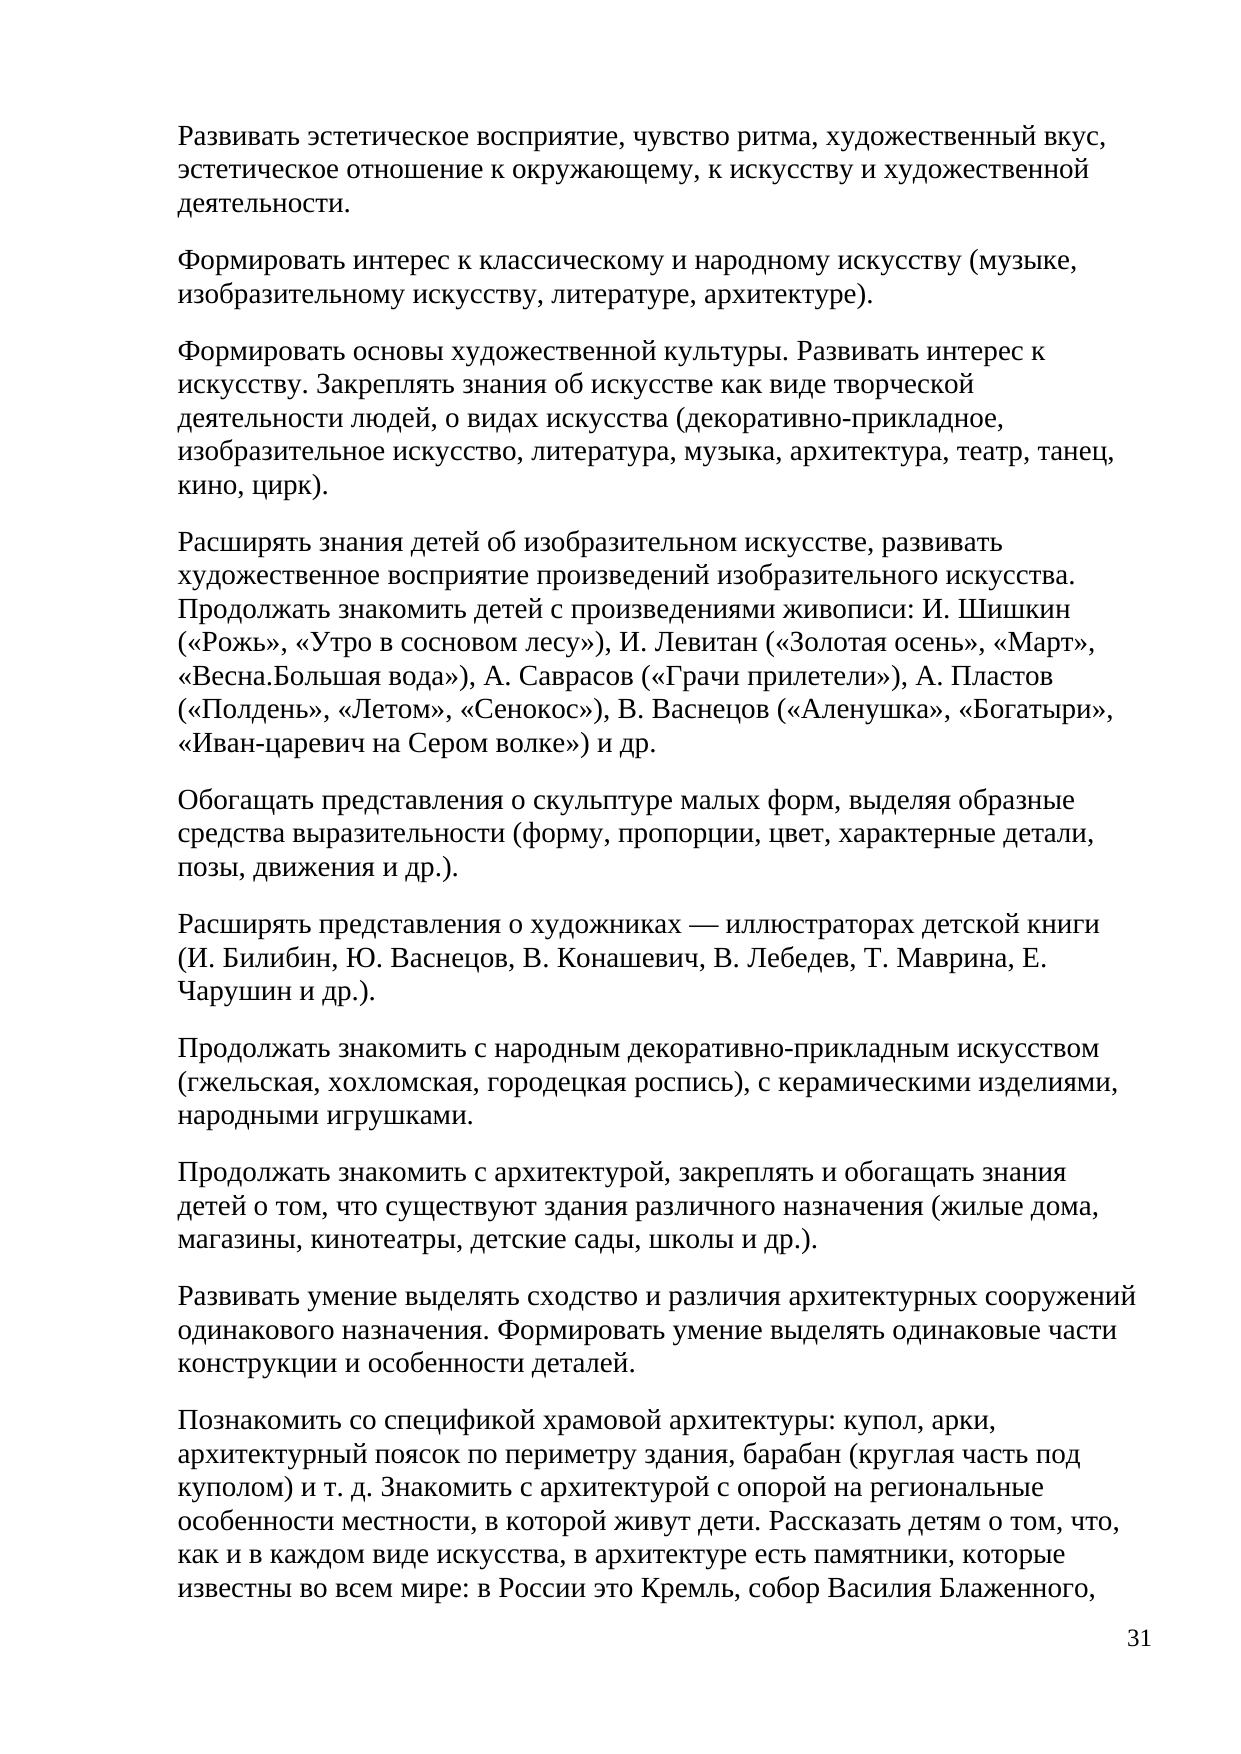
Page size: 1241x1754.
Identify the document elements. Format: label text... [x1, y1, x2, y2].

text Развивать эстетическое восприятие, чувство ритма, художественный вкус, эстетическое отношение к окружающему, к искусству и художественной деятельности. [177, 118, 1137, 219]
text Продолжать знакомить с архитектурой, закреплять и обогащать знания детей о том, что существуют здания различного назначения (жилые дома, магазины, кинотеатры, детские сады, школы и др.). [177, 1154, 1137, 1255]
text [177, 1402, 1137, 1604]
text Расширять представления о художниках — иллюстраторах детской книги (И. Билибин, Ю. Васнецов, В. Конашевич, В. Лебедев, Т. Маврина, Е. Чарушин и др.). [177, 906, 1137, 1007]
text Формировать интерес к классическому и народному искусству (музыке, изобразительному искусству, литературе, архитектуре). [177, 242, 1137, 309]
text Обогащать представления о скульптуре малых форм, выделяя образные средства выразительности (форму, пропорции, цвет, характерные детали, позы, движения и др.). [177, 782, 1137, 883]
text Расширять знания детей об изобразительном искусстве, развивать художественное восприятие произведений изобразительного искусства. Продолжать знакомить детей с произведениями живописи: И. Шишкин («Рожь», «Утро в сосновом лесу»), И. Левитан («Золотая осень», «Март», «Весна.Большая вода»), А. Саврасов («Грачи прилетели»), А. Пластов («Полдень», «Летом», «Сенокос»), В. Васнецов («Аленушка», «Богатыри», «Иван-царевич на Сером волке») и др. [177, 524, 1137, 759]
text Развивать умение выделять сходство и различия архитектурных сооружений одинакового назначения. Формировать умение выделять одинаковые части конструкции и особенности деталей. [177, 1278, 1137, 1379]
text Продолжать знакомить с народным декоративно-прикладным искусством (гжельская, хохломская, городецкая роспись), с керамическими изделиями, народными игрушками. [177, 1030, 1137, 1131]
text Формировать основы художественной культуры. Развивать интерес к искусству. Закреплять знания об искусстве как виде творческой деятельности людей, о видах искусства (декоративно-прикладное, изобразительное искусство, литература, музыка, архитектура, театр, танец, кино, цирк). [177, 333, 1137, 500]
